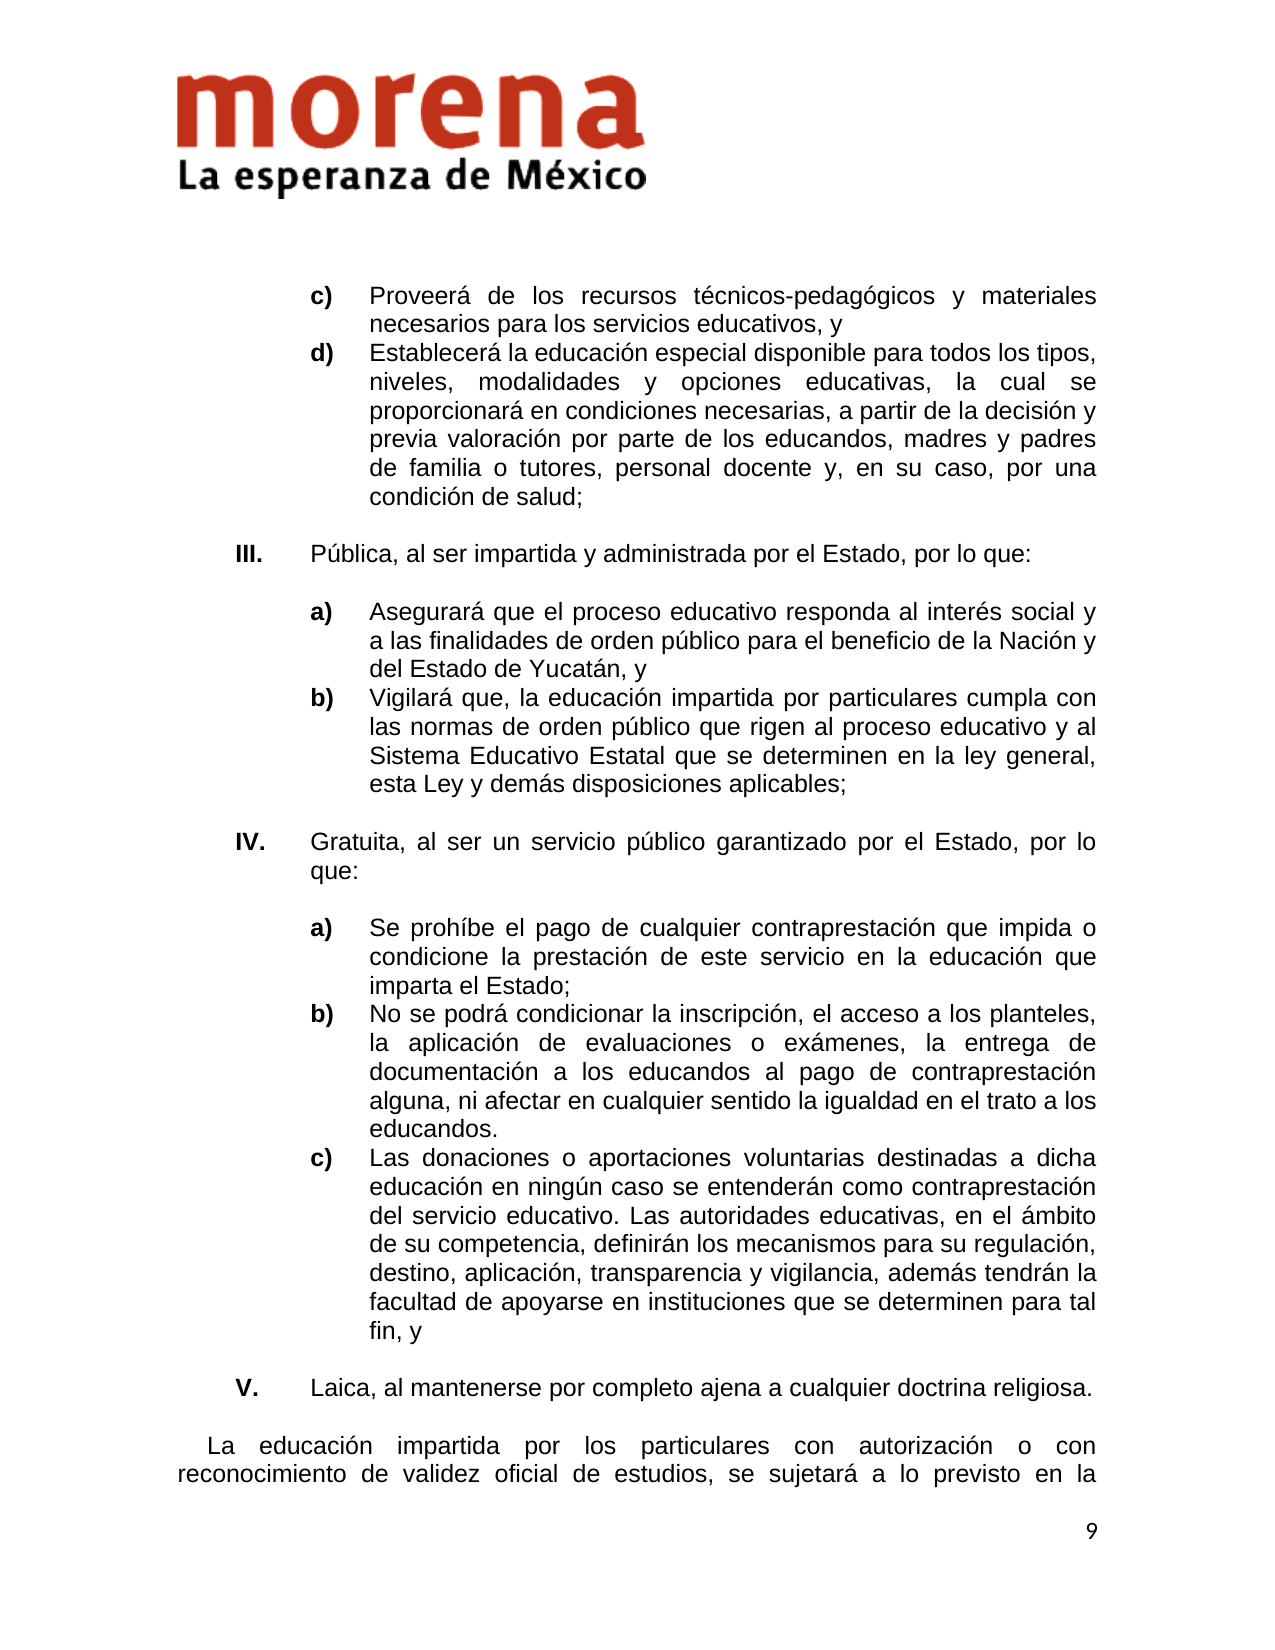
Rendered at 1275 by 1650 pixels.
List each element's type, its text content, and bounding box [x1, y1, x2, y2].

list Las donaciones o aportaciones voluntarias destinadas a dicha educación en ningún caso se entenderán como contraprestación del servicio educativo. Las autoridades educativas, en el ámbito de su competencia, definirán los mecanismos para su regulación, destino, aplicación, transparencia y vigilancia, además tendrán la facultad de apoyarse en instituciones que se determinen para tal fin, y [310, 1143, 1098, 1344]
list Proveerá de los recursos técnicos-pedagógicos y materiales necesarios para los servicios educativos, y [310, 281, 1098, 338]
list Se prohíbe el pago de cualquier contraprestación que impida o condicione la prestación de este servicio en la educación que imparta el Estado; [310, 913, 1098, 999]
list No se podrá condicionar la inscripción, el acceso a los planteles, la aplicación de evaluaciones o exámenes, la entrega de documentación a los educandos al pago de contraprestación alguna, ni afectar en cualquier sentido la igualdad en el trato a los educandos. [310, 999, 1098, 1143]
list Vigilará que, la educación impartida por particulares cumpla con las normas de orden público que rigen al proceso educativo y al Sistema Educativo Estatal que se determinen en la ley general, esta Ley y demás disposiciones aplicables; [310, 683, 1098, 798]
list Asegurará que el proceso educativo responda al interés social y a las finalidades de orden público para el beneficio de la Nación y del Estado de Yucatán, y [310, 597, 1098, 683]
list Pública, al ser impartida y administrada por el Estado, por lo que: [235, 539, 1098, 568]
list Establecerá la educación especial disponible para todos los tipos, niveles, modalidades y opciones educativas, la cual se proporcionará en condiciones necesarias, a partir de la decisión y previa valoración por parte de los educandos, madres y padres de familia o tutores, personal docente y, en su caso, por una condición de salud; [310, 338, 1098, 511]
list Laica, al mantenerse por completo ajena a cualquier doctrina religiosa. [235, 1373, 1098, 1402]
picture [177, 73, 646, 199]
list Gratuita, al ser un servicio público garantizado por el Estado, por lo que: [235, 827, 1098, 884]
